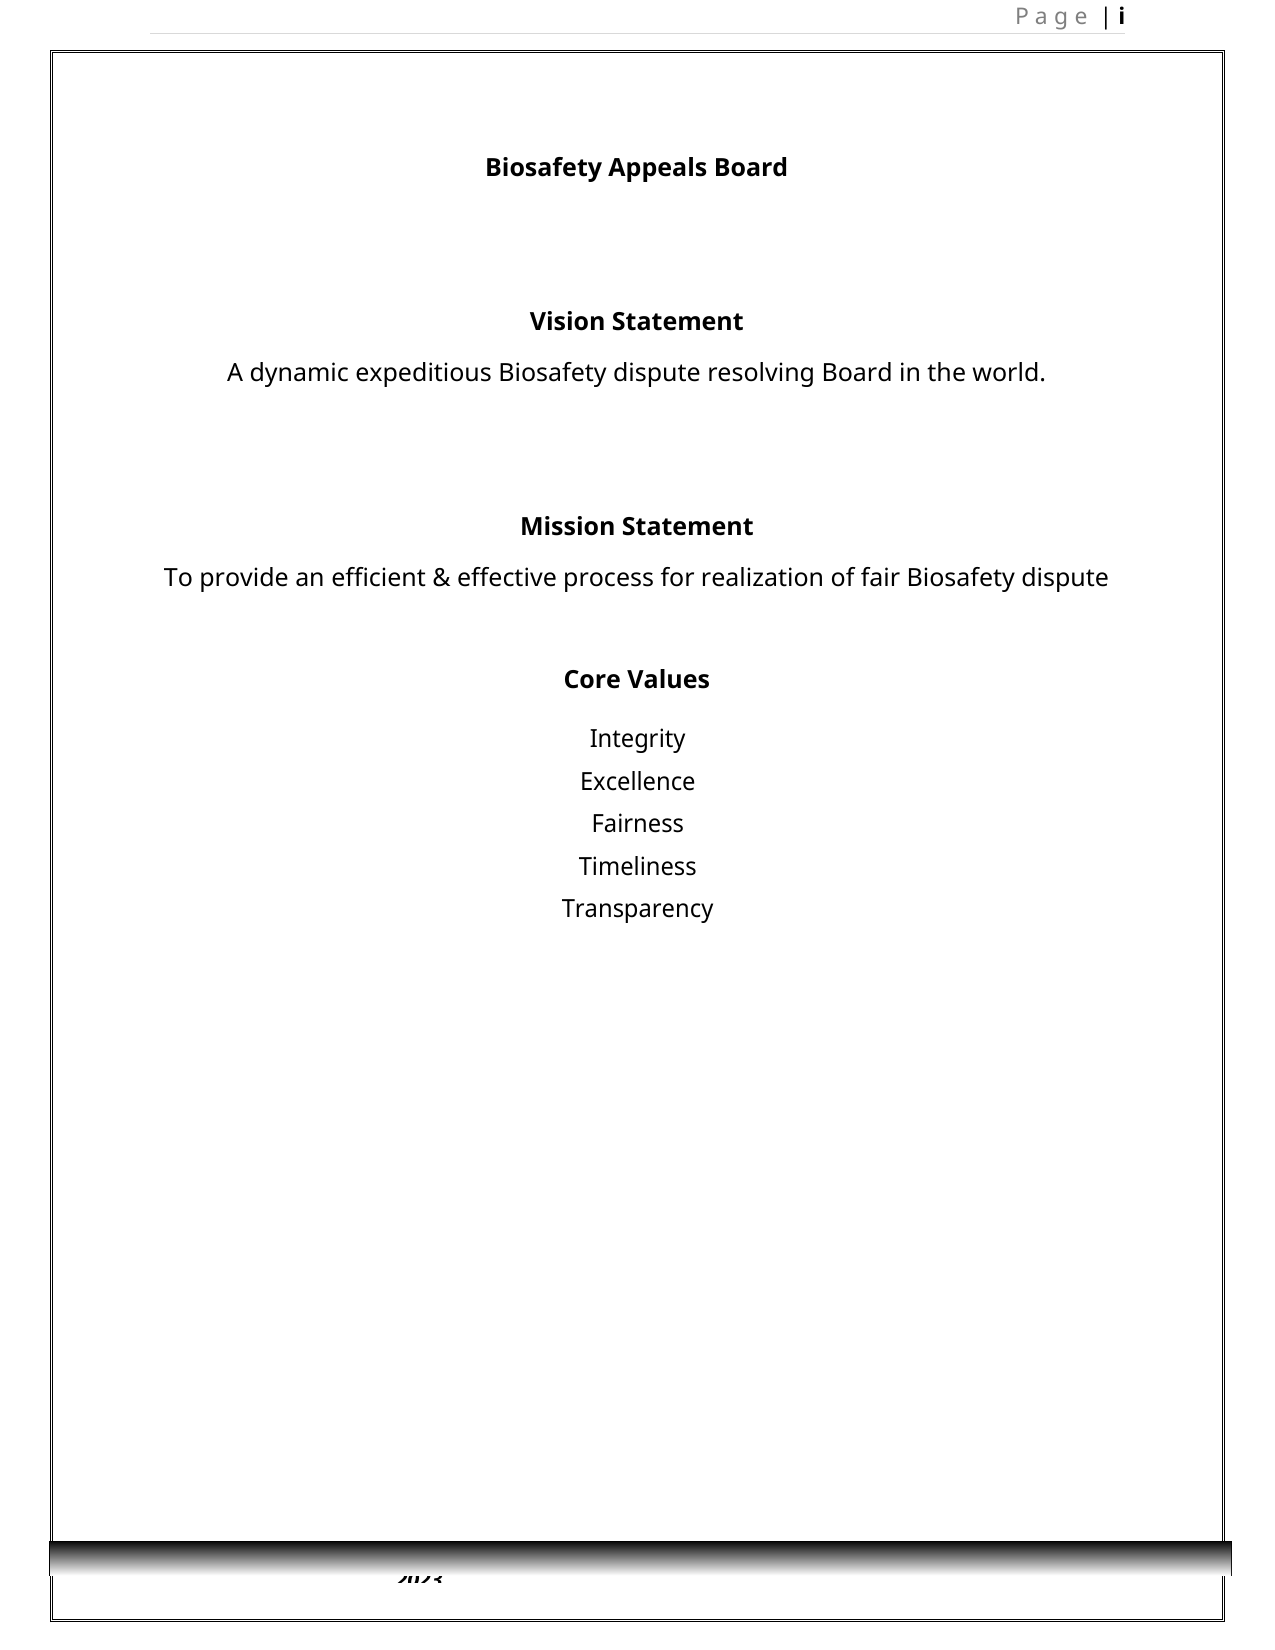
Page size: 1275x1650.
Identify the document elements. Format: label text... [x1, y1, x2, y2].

text Mission Statement [160, 508, 1113, 542]
text Biosafety Appeals Board [160, 150, 1113, 184]
text Fairness [150, 806, 1125, 840]
text Core Values [160, 662, 1113, 696]
text Integrity [150, 721, 1125, 755]
text A dynamic expeditious Biosafety dispute resolving Board in the world. [160, 355, 1113, 389]
text Timeliness [150, 848, 1125, 883]
text Vision Statement [160, 303, 1113, 338]
text Excellence [150, 763, 1125, 798]
text To provide an efficient & effective process for realization of fair Biosafety dispute [160, 559, 1113, 593]
text Transparency [150, 891, 1125, 925]
